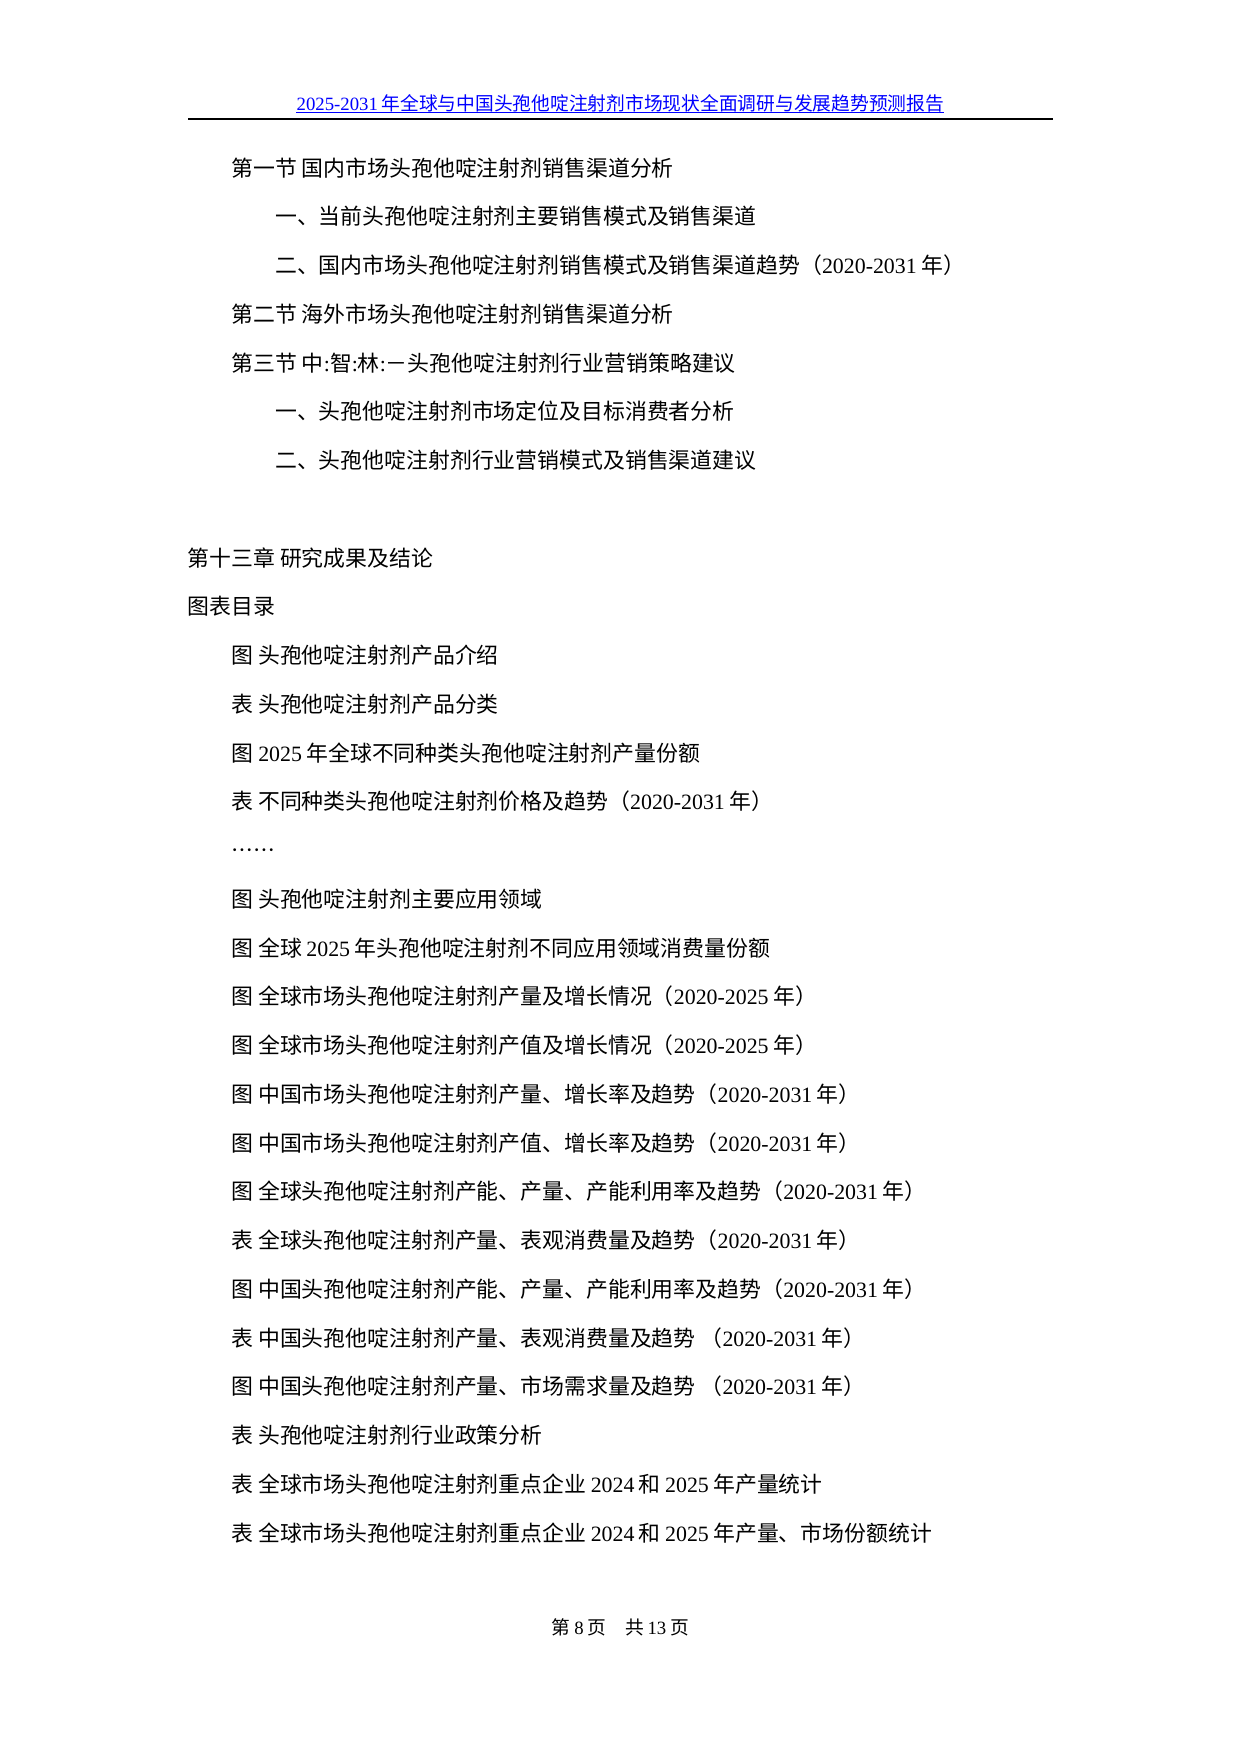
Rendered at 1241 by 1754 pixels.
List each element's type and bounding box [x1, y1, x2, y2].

text [187, 150, 1053, 1548]
